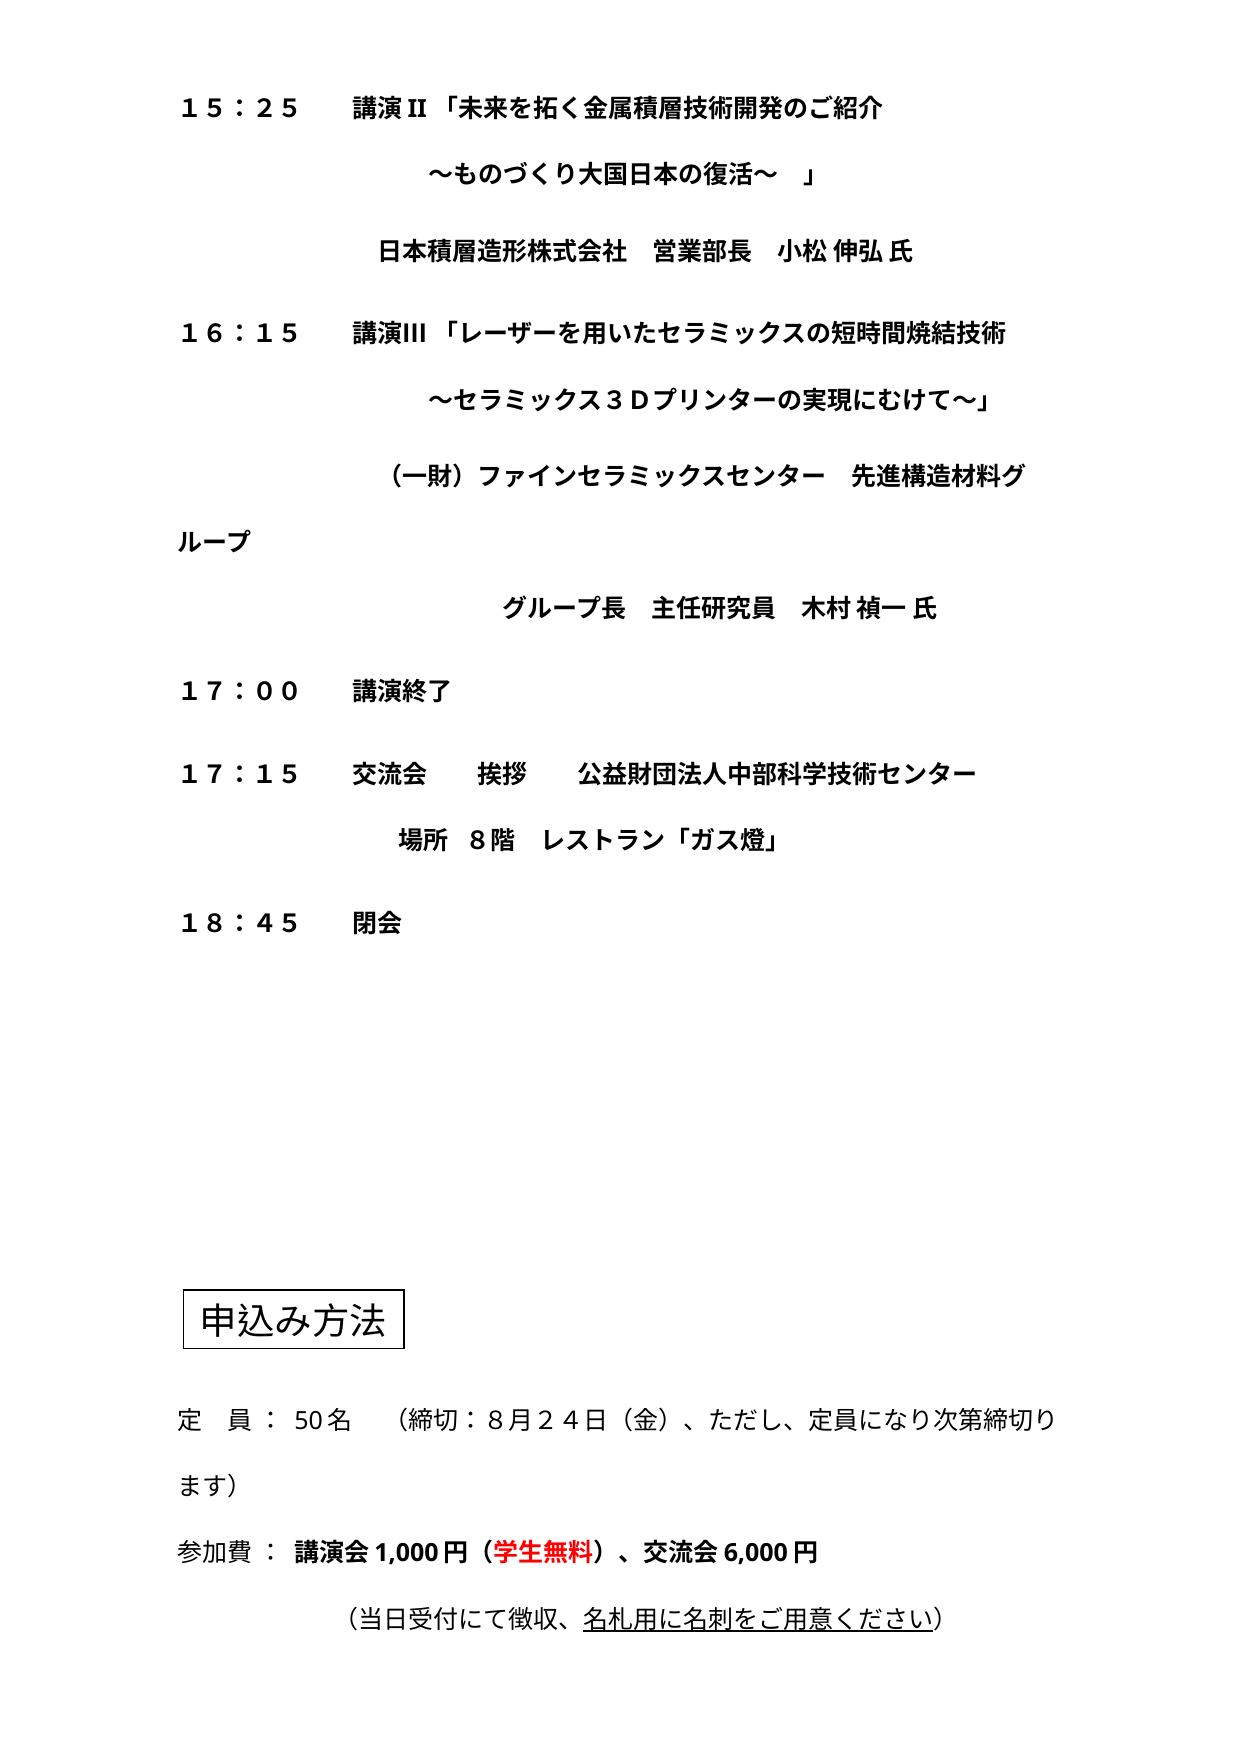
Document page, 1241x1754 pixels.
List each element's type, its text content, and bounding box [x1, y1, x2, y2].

text 定 員 ： 50名 （締切：８月２４日（金）、ただし、定員になり次第締切ります） [177, 1385, 1063, 1518]
text １６：１５ 講演Ⅲ 「レーザーを用いたセラミックスの短時間焼結技術 [177, 299, 1063, 365]
text （当日受付にて徴収、名札用に名刺をご用意ください） [177, 1584, 1063, 1650]
text １５：２５ 講演II 「未来を拓く金属積層技術開発のご紹介 [177, 74, 1063, 140]
text 参加費 ： 講演会1,000円（学生無料）、交流会6,000円 [177, 1518, 1063, 1584]
text （一財）ファインセラミックスセンター 先進構造材料グループ [177, 441, 1063, 574]
text 日本積層造形株式会社 営業部長 小松 伸弘 氏 [177, 216, 1063, 282]
text １７：１５ 交流会 挨拶 公益財団法人中部科学技術センター [177, 739, 1063, 806]
text 場所 ８階 レストラン「ガス燈」 [177, 806, 1063, 872]
text １８：４５ 閉会 [177, 888, 1063, 955]
text グループ長 主任研究員 木村 禎一 氏 [177, 574, 1063, 640]
text １７：００ 講演終了 [177, 657, 1063, 723]
text ～セラミックス３Ｄプリンターの実現にむけて～」 [177, 365, 1063, 431]
text ～ものづくり大国日本の復活～ 」 [177, 140, 1063, 206]
